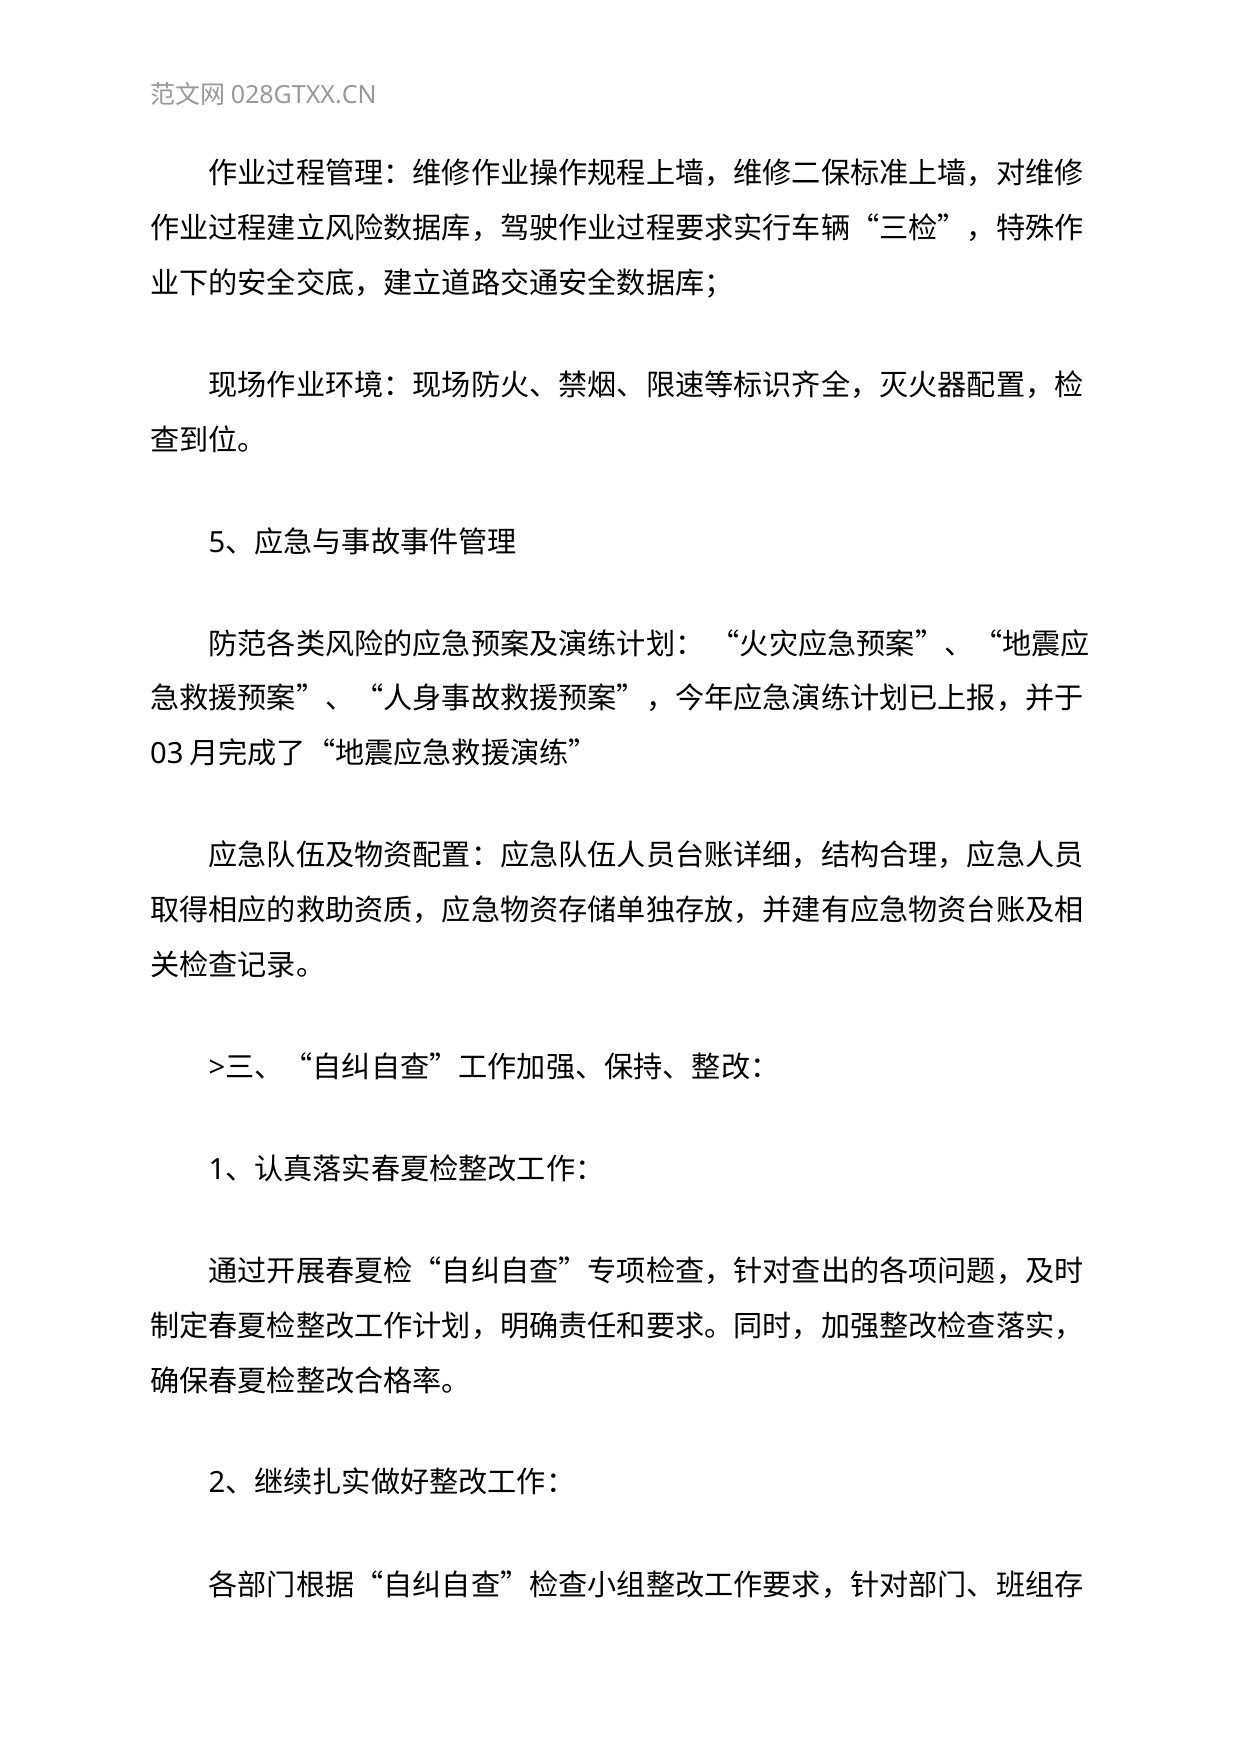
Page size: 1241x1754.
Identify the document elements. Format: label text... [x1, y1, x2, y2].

text >三、“自纠自查”工作加强、保持、整改： [150, 1043, 1090, 1086]
text 应急队伍及物资配置：应急队伍人员台账详细，结构合理，应急人员取得相应的救助资质，应急物资存储单独存放，并建有应急物资台账及相关检查记录。 [150, 832, 1090, 984]
text 5、应急与事故事件管理 [150, 518, 1090, 561]
text 2、继续扎实做好整改工作： [150, 1459, 1090, 1501]
text 作业过程管理：维修作业操作规程上墙，维修二保标准上墙，对维修作业过程建立风险数据库，驾驶作业过程要求实行车辆“三检”，特殊作业下的安全交底，建立道路交通安全数据库； [150, 150, 1090, 302]
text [150, 1561, 1090, 1603]
text 现场作业环境：现场防火、禁烟、限速等标识齐全，灭火器配置，检查到位。 [150, 362, 1090, 459]
text 防范各类风险的应急预案及演练计划： “火灾应急预案”、“地震应急救援预案”、“人身事故救援预案”，今年应急演练计划已上报，并于03月完成了“地震应急救援演练” [150, 620, 1090, 772]
text 1、认真落实春夏检整改工作： [150, 1146, 1090, 1188]
text 通过开展春夏检“自纠自查”专项检查，针对查出的各项问题，及时制定春夏检整改工作计划，明确责任和要求。同时，加强整改检查落实，确保春夏检整改合格率。 [150, 1247, 1090, 1399]
